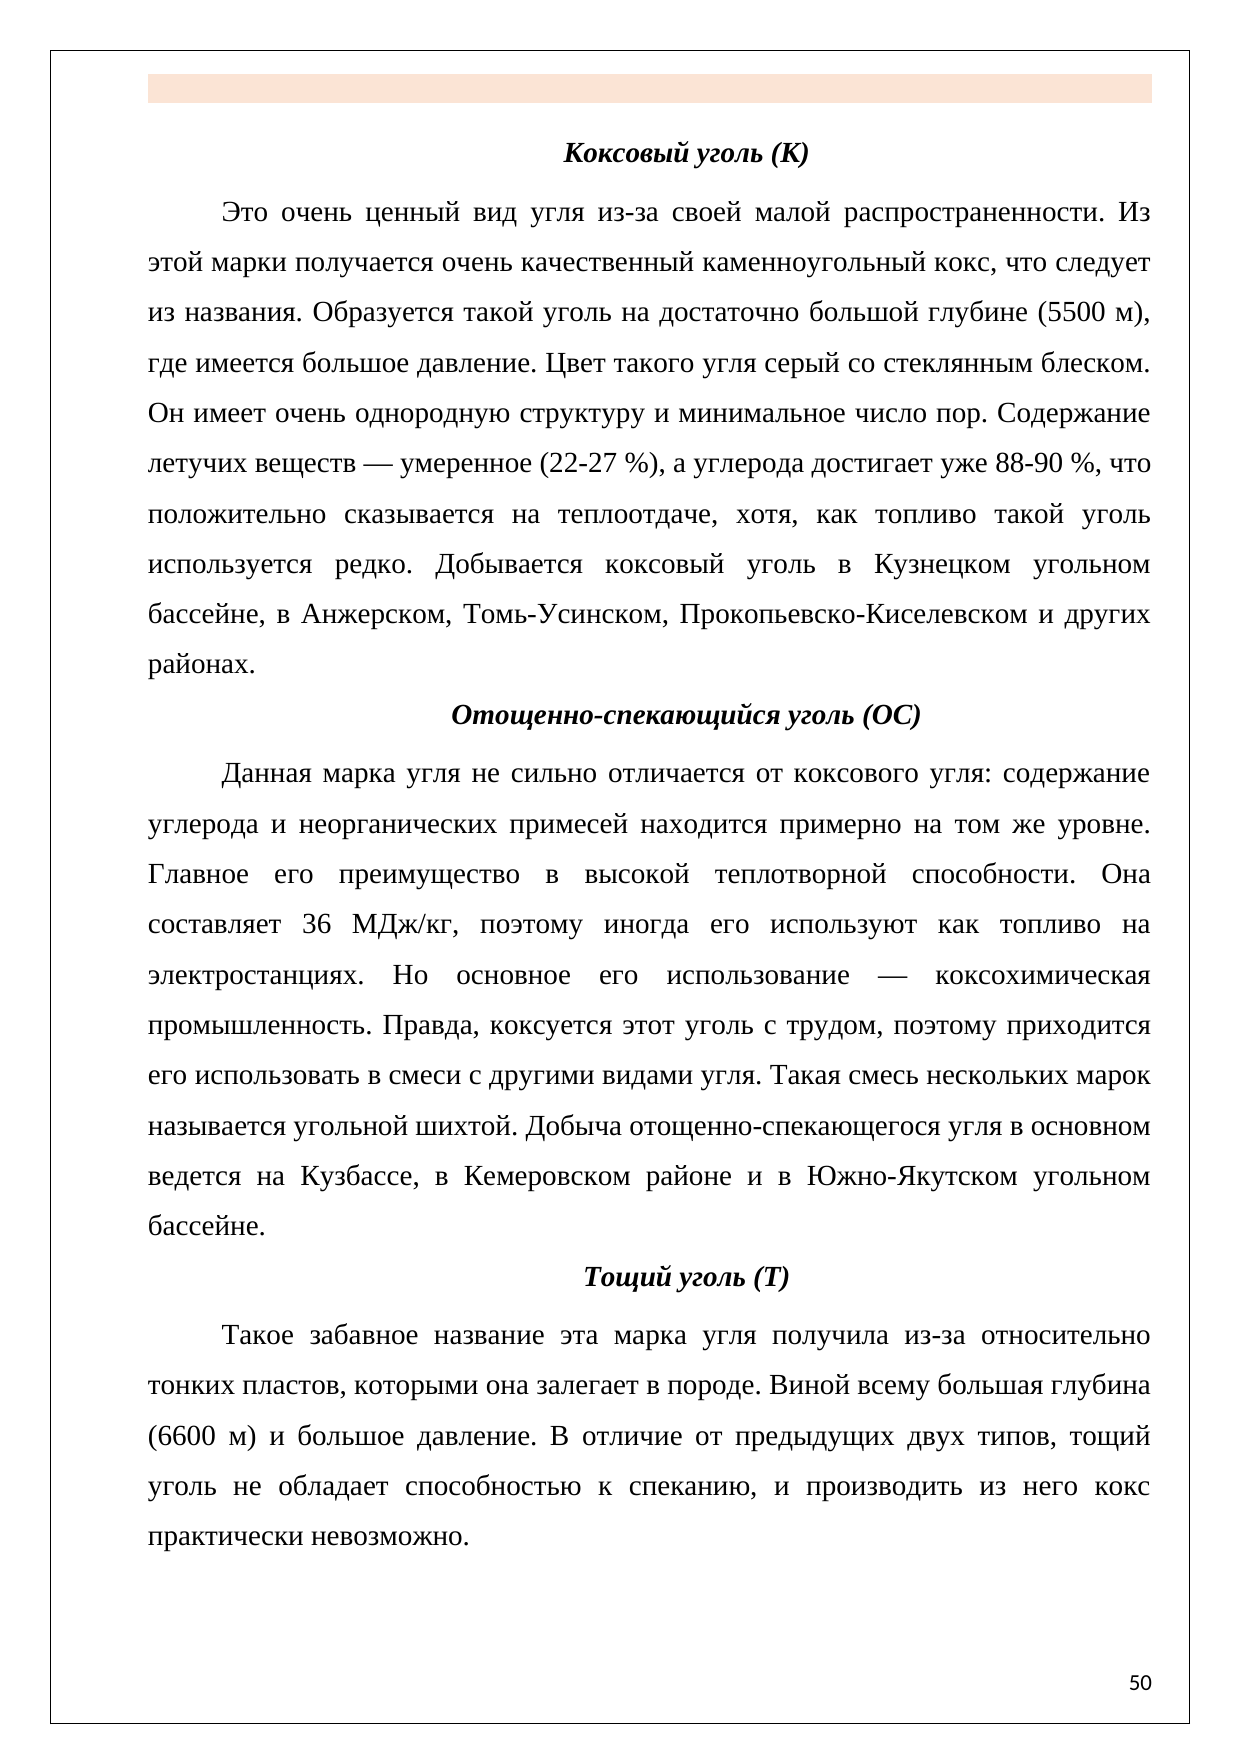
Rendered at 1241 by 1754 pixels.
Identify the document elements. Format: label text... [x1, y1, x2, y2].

subtitle Тощий уголь (Т) [148, 1259, 1152, 1292]
text Такое забавное название эта марка угля получила из-за относительно тонких пластов, которыми она залегает в породе. Виной всему большая глубина (6600 м) и большое давление. В отличие от предыдущих двух типов, тощий уголь не обладает способностью к спеканию, и производить из него кокс практически невозможно. [148, 1317, 1152, 1552]
text Это очень ценный вид угля из-за своей малой распространенности. Из этой марки получается очень качественный каменноугольный кокс, что следует из названия. Образуется такой уголь на достаточно большой глубине (5500 м), где имеется большое давление. Цвет такого угля серый со стеклянным блеском. Он имеет очень однородную структуру и минимальное число пор. Содержание летучих веществ — умеренное (22-27 %), а углерода достигает уже 88-90 %, что положительно сказывается на теплоотдаче, хотя, как топливо такой уголь используется редко. Добывается коксовый уголь в Кузнецком угольном бассейне, в Анжерском, Томь-Усинском, Прокопьевско-Киселевском и других районах. [148, 194, 1152, 680]
text Отощенно-спекающийся уголь (ОС) [148, 697, 1152, 731]
text Данная марка угля не сильно отличается от коксового угля: содержание углерода и неорганических примесей находится примерно на том же уровне. Главное его преимущество в высокой теплотворной способности. Она составляет 36 МДж/кг, поэтому иногда его используют как топливо на электростанциях. Но основное его использование — коксохимическая промышленность. Правда, коксуется этот уголь с трудом, поэтому приходится его использовать в смеси с другими видами угля. Такая смесь нескольких марок называется угольной шихтой. Добыча отощенно-спекающегося угля в основном ведется на Кузбассе, в Кемеровском районе и в Южно-Якутском угольном бассейне. [148, 756, 1152, 1242]
subtitle Коксовый уголь (К) [148, 135, 1152, 169]
